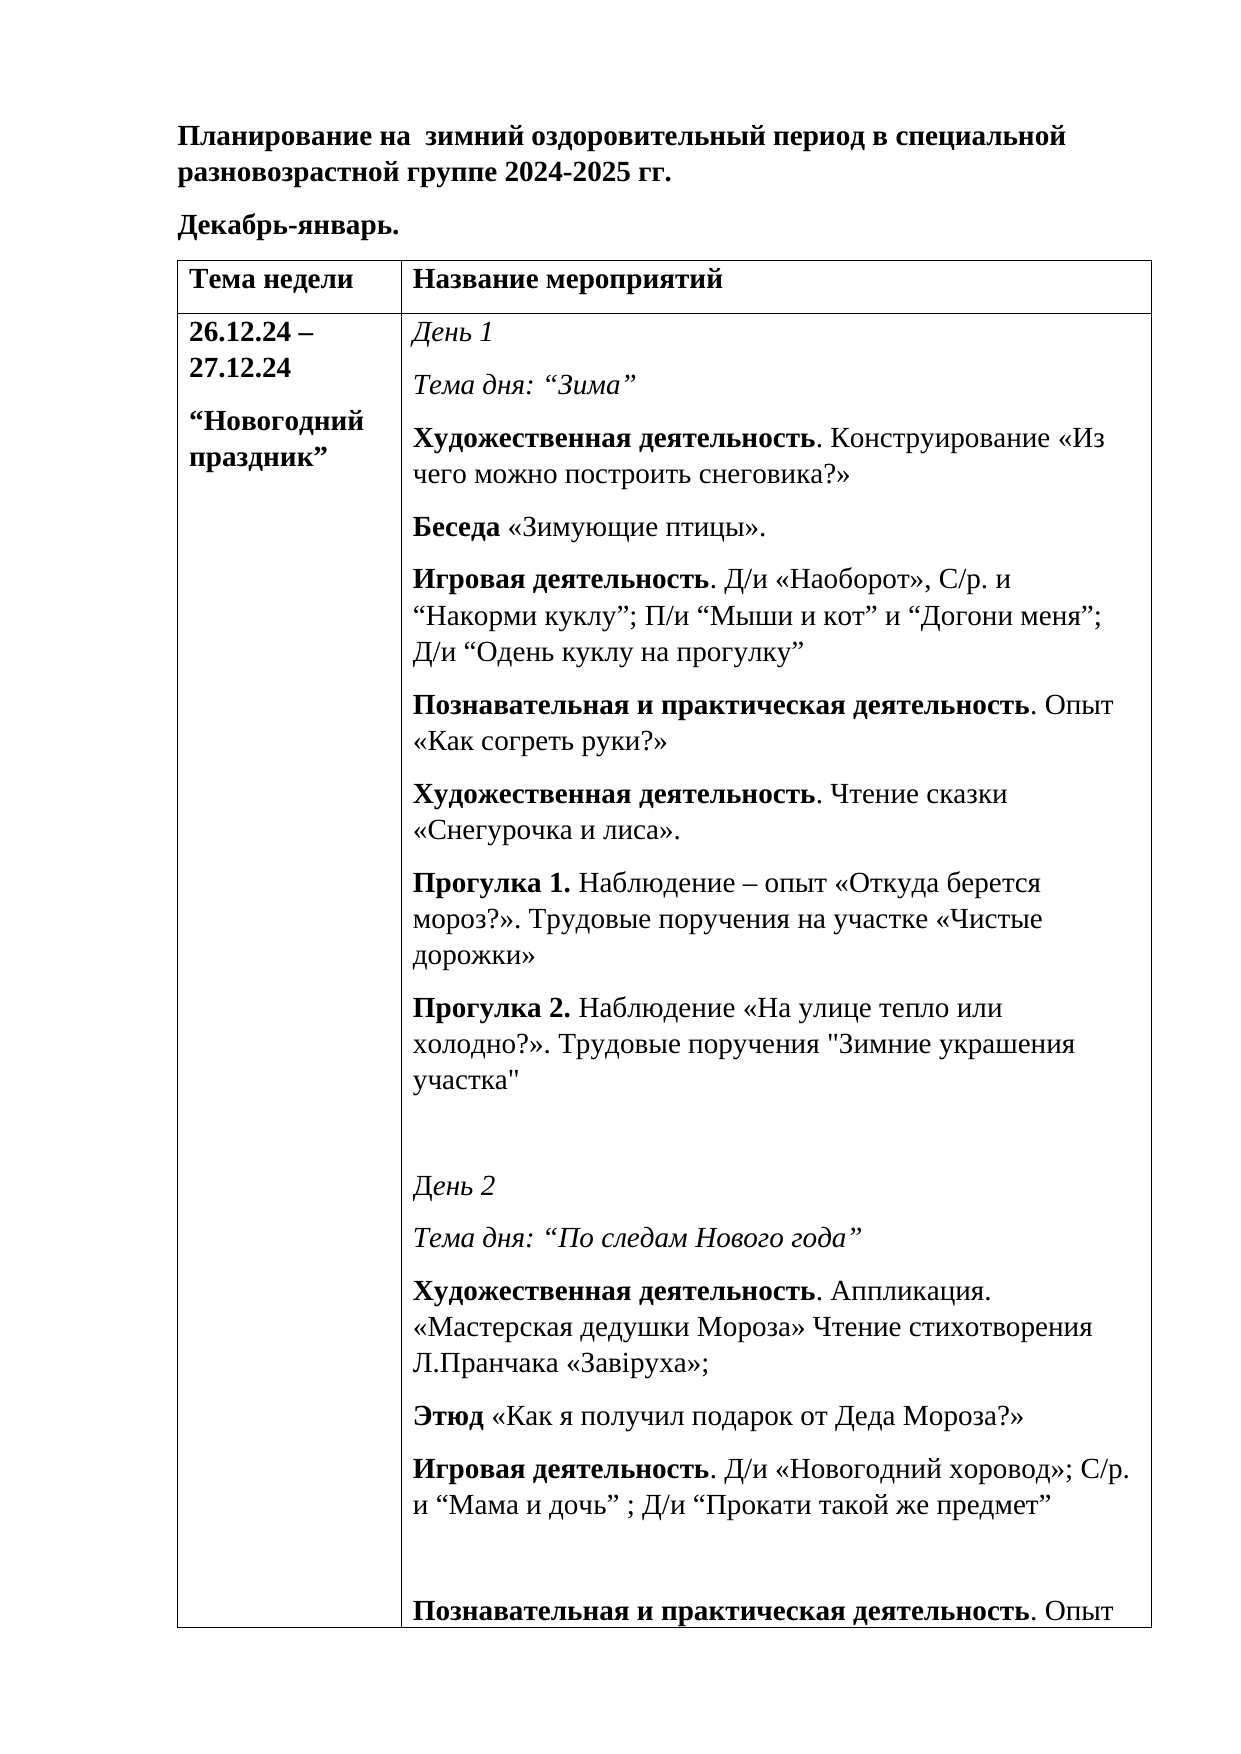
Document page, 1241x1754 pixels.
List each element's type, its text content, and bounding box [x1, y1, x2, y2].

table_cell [178, 314, 401, 1627]
text Планирование на зимний оздоровительный период в специальной разновозрастной группе 2024-2025 гг. [177, 118, 1152, 188]
table_header Тема недели [178, 261, 401, 313]
text Декабрь-январь. [177, 207, 1152, 241]
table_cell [402, 314, 1151, 1627]
table_header Название мероприятий [402, 261, 1151, 313]
